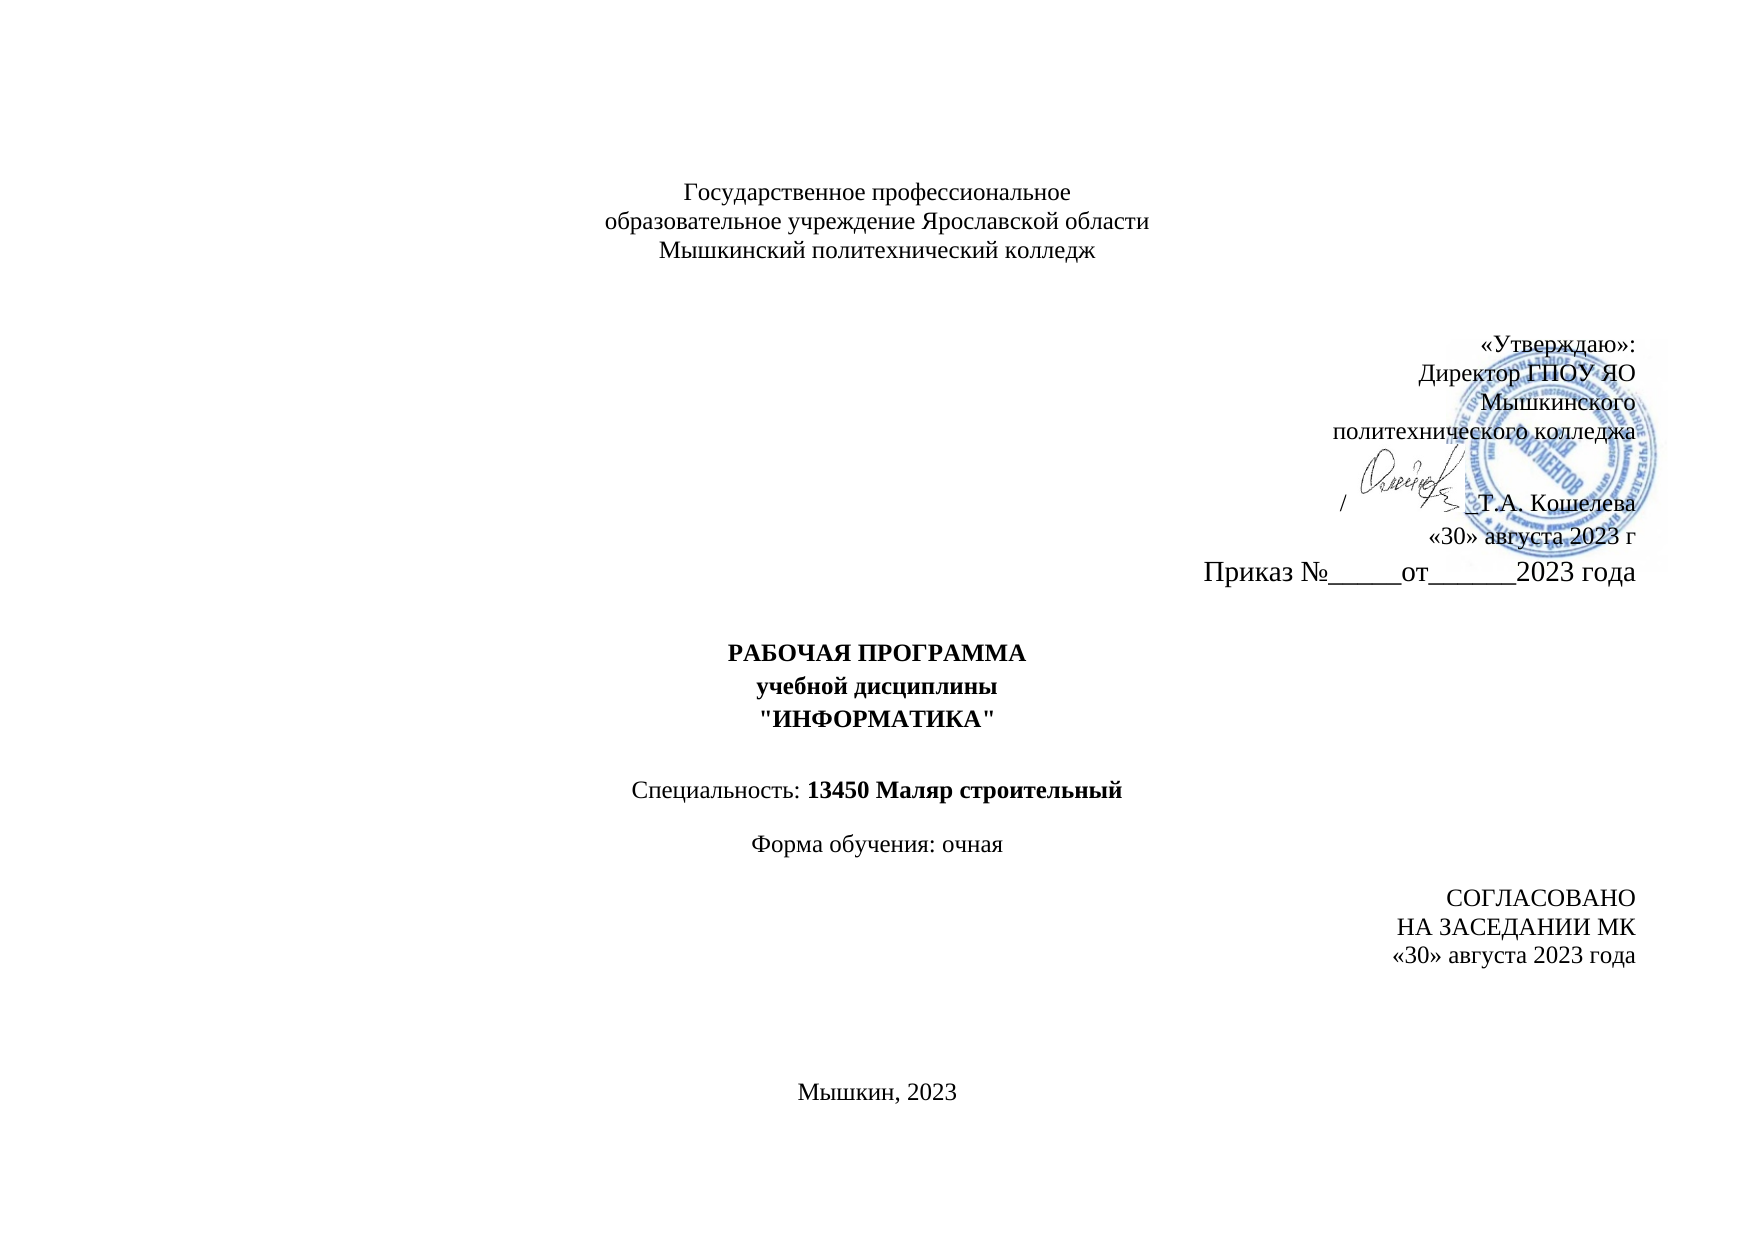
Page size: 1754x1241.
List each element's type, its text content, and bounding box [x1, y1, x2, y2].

picture [1446, 339, 1668, 572]
text политехнического колледжа [118, 416, 1636, 444]
text НА ЗАСЕДАНИИ МК [118, 912, 1636, 940]
text СОГЛАСОВАНО [118, 883, 1636, 912]
text Государственное профессиональное [118, 177, 1636, 206]
text «Утверждаю»: [118, 329, 1636, 358]
text образовательное учреждение Ярославской области [118, 206, 1636, 235]
text "ИНФОРМАТИКА" [118, 704, 1636, 732]
text Директор ГПОУ ЯО [118, 358, 1636, 387]
text Форма обучения: очная [118, 829, 1636, 858]
picture [1346, 444, 1466, 512]
text РАБОЧАЯ ПРОГРАММА [118, 638, 1636, 666]
text «30» августа 2023 г [118, 521, 1636, 550]
text учебной дисциплины [118, 671, 1636, 699]
text Мышкинского [118, 387, 1636, 416]
text Специальность: 13450 Маляр строительный [118, 775, 1636, 804]
text «30» августа 2023 года [118, 940, 1636, 969]
text Мышкинский политехнический колледж [118, 235, 1636, 263]
text Приказ №_____от______2023 года [118, 554, 1636, 588]
text Мышкин, 2023 [118, 1077, 1636, 1106]
text /_Т.А. Кошелева [118, 444, 1636, 517]
